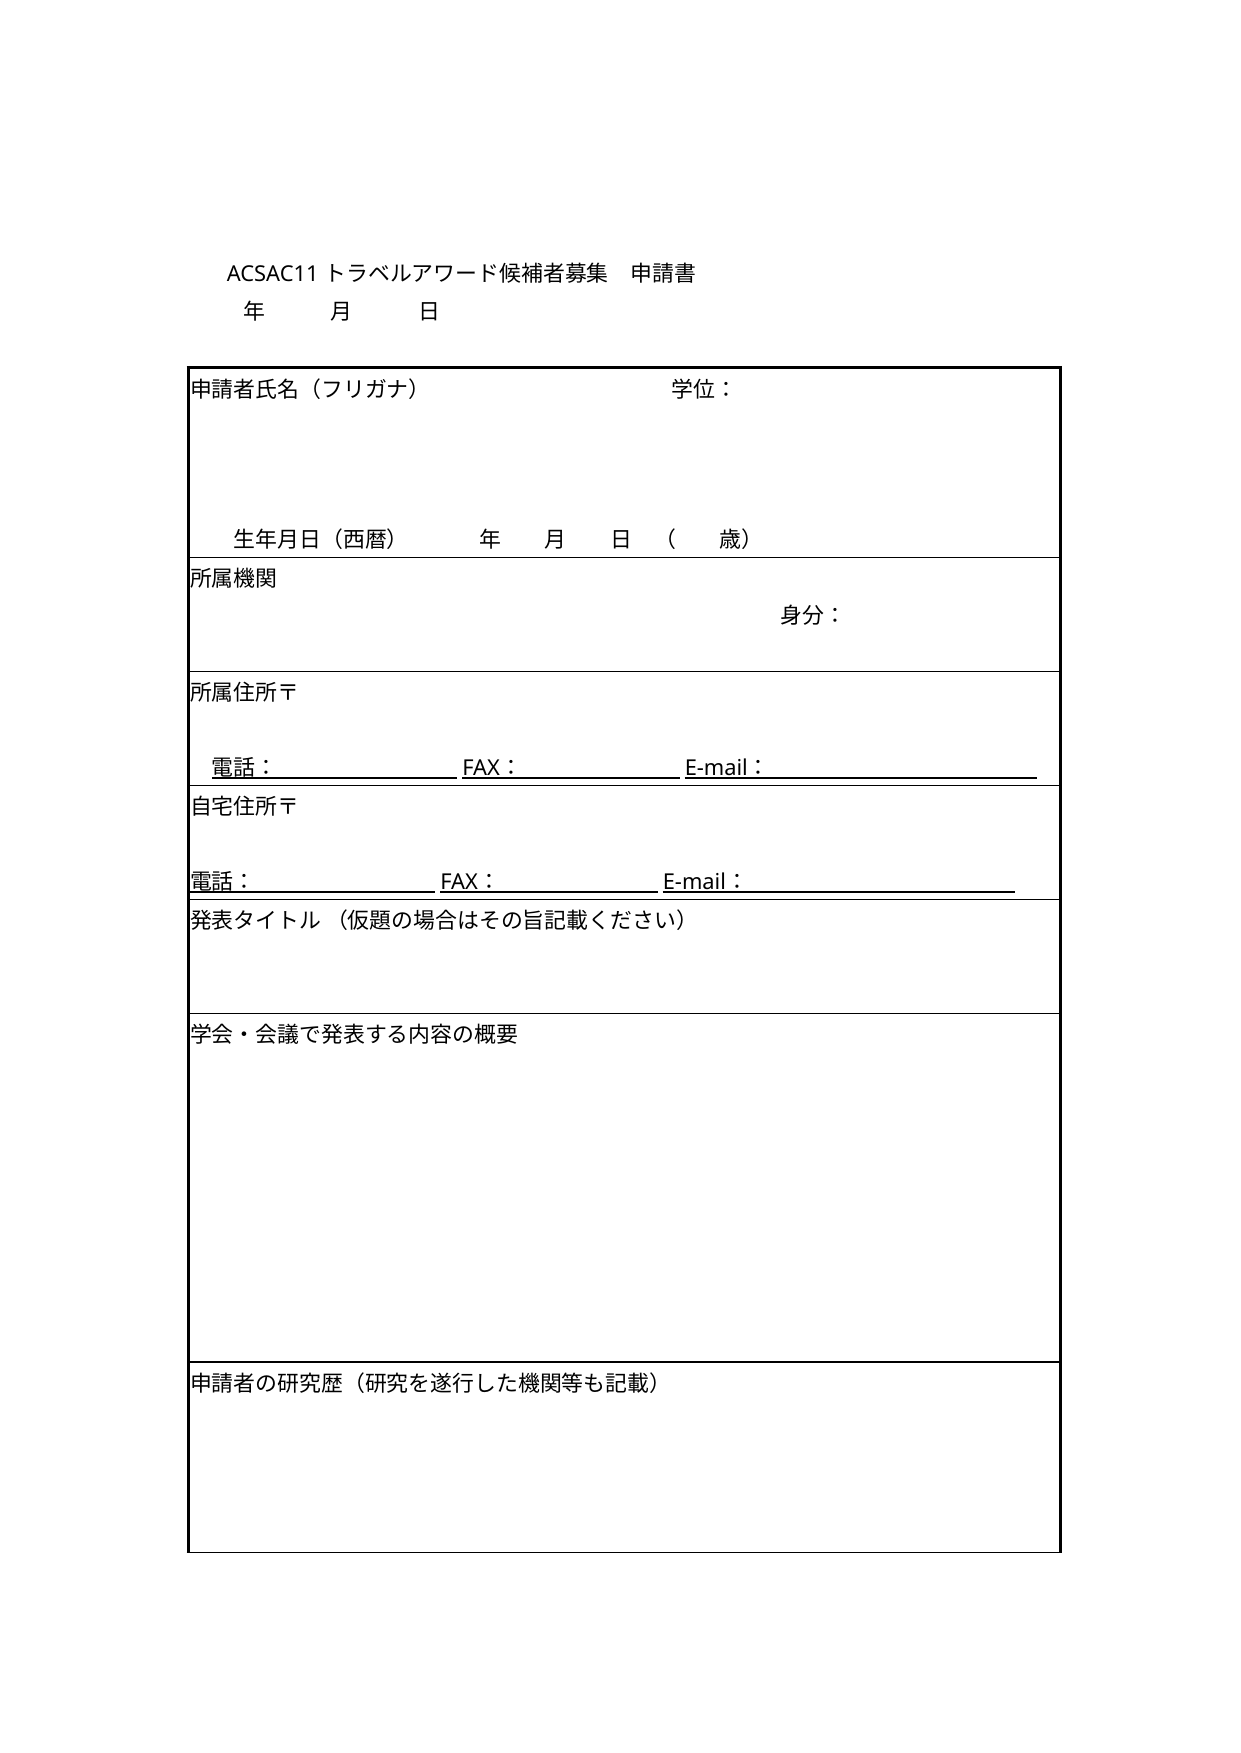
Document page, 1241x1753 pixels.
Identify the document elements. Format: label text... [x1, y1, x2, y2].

table_cell 自宅住所〒 電話： FAX： E-mail： [190, 786, 1059, 899]
table_cell 所属機関 身分： [190, 558, 1059, 671]
text ACSAC11 トラベルアワード候補者募集 申請書 [177, 253, 1063, 291]
table_cell 所属住所〒 電話： FAX： E-mail： [190, 672, 1059, 784]
table_cell 発表タイトル （仮題の場合はその旨記載ください） [190, 900, 1059, 1013]
table_cell 申請者の研究歴（研究を遂行した機関等も記載） [190, 1363, 1059, 1552]
table_cell 学会・会議で発表する内容の概要 [190, 1014, 1059, 1361]
table_header 申請者氏名（フリガナ） 学位： 生年月日（西暦） 年 月 日 （ 歳） [190, 369, 1059, 556]
text 年 月 日 [177, 291, 1063, 328]
